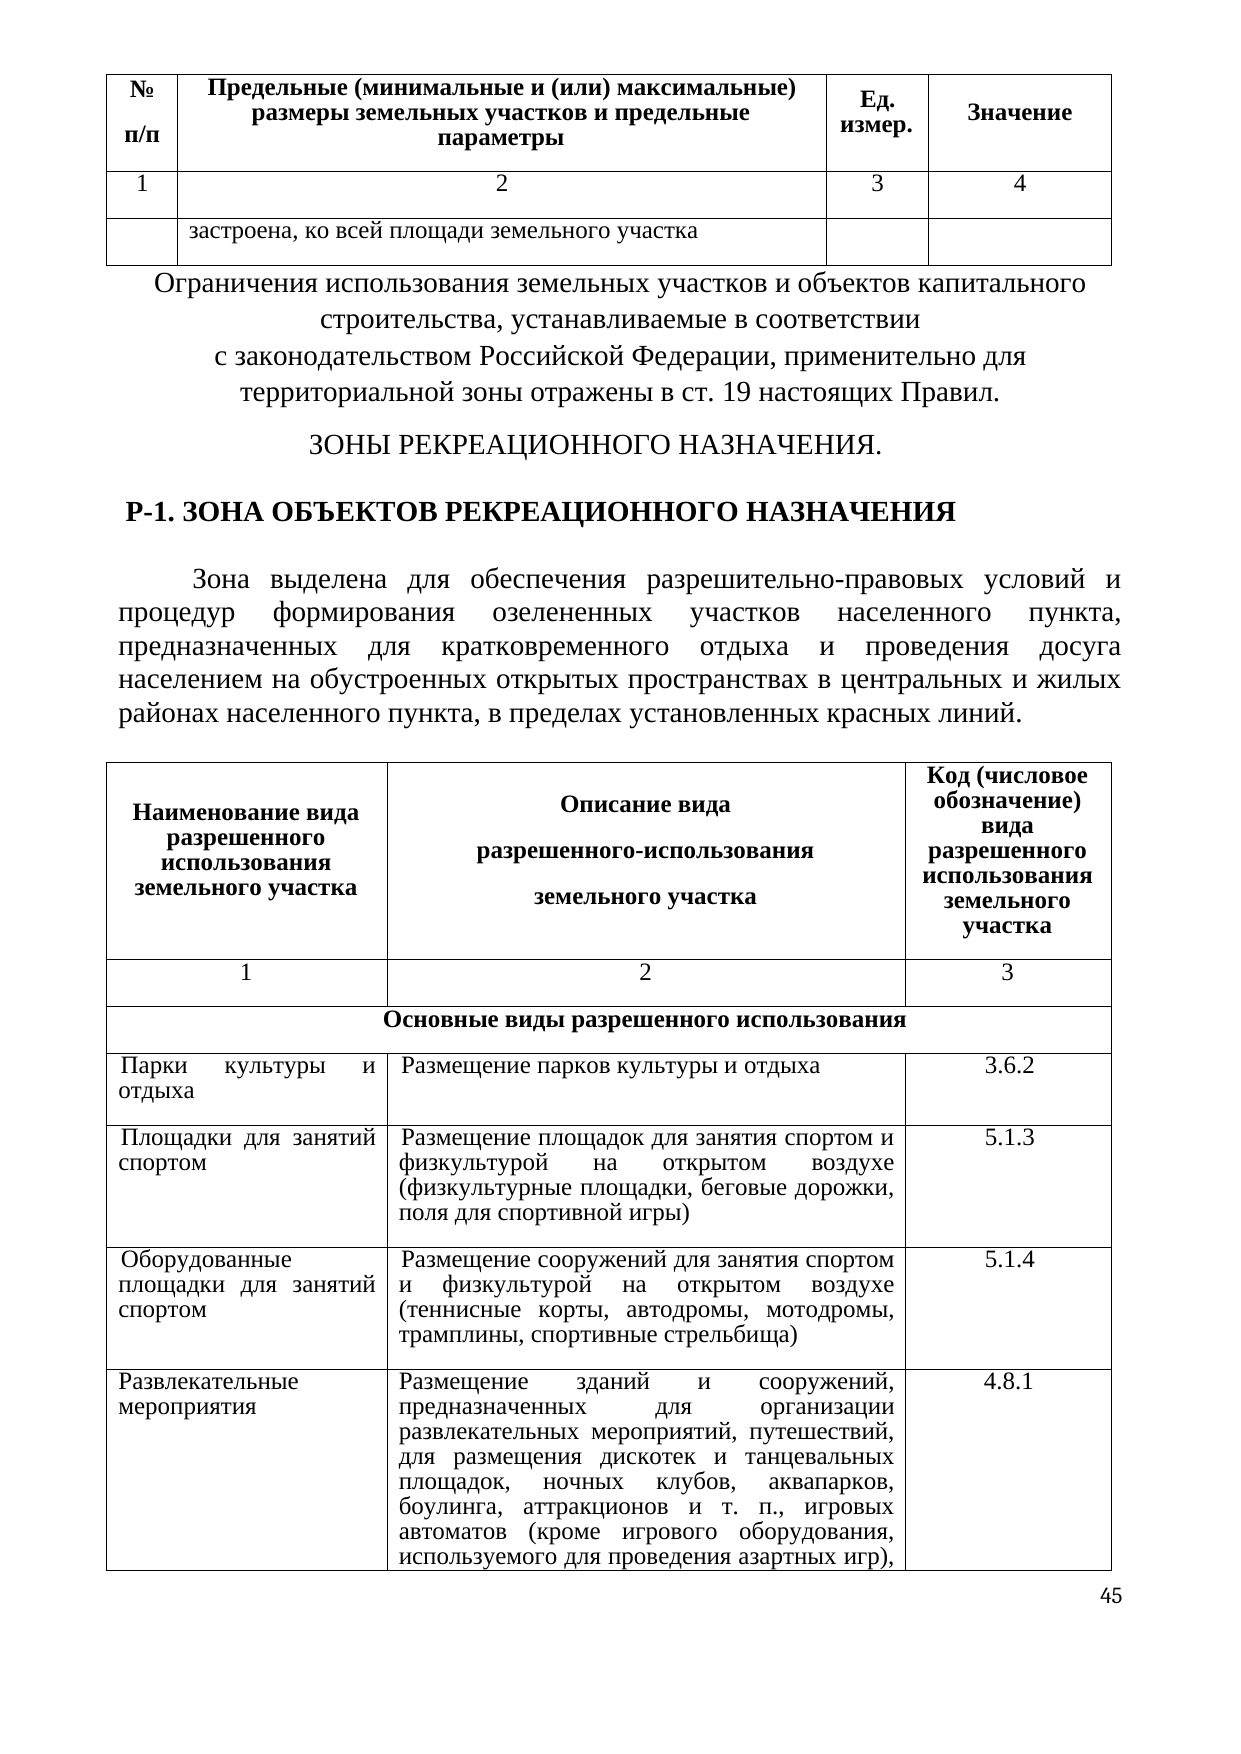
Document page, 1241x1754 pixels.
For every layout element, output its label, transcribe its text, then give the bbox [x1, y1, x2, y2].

table_cell 5.1.4 [906, 1248, 1111, 1368]
table_header Предельные (минимальные и (или) максимальные) размеры земельных участков и предельные параметры [178, 75, 826, 171]
text Зона выделена для обеспечения разрешительно-правовых условий и процедур формирования озелененных участков населенного пункта, предназначенных для кратковременного отдыха и проведения досуга населением на обустроенных открытых пространствах в центральных и жилых районах населенного пункта, в пределах установленных красных линий. [118, 561, 1122, 729]
text Ограничения использования земельных участков и объектов капитального строительства, устанавливаемые в соответствии с законодательством Российской Федерации, применительно для территориальной зоны отражены в ст. 19 настоящих Правил. [118, 266, 1122, 407]
table_cell 1 [107, 960, 387, 1006]
table_cell 3 [906, 960, 1111, 1006]
text ЗОНЫ РЕКРЕАЦИОННОГО НАЗНАЧЕНИЯ. [118, 427, 1122, 460]
text Р-1. ЗОНА ОБЪЕКТОВ РЕКРЕАЦИОННОГО НАЗНАЧЕНИЯ [118, 460, 1122, 527]
table_cell 2 [178, 172, 826, 218]
table_cell Размещение парков культуры и отдыха [388, 1054, 905, 1125]
table_header Значение [929, 75, 1111, 171]
table_cell 5.1.3 [906, 1126, 1111, 1247]
table_cell 1 [107, 172, 177, 218]
table_cell 3 [827, 172, 928, 218]
table_cell Парки культуры и отдыха [107, 1054, 387, 1125]
table_header Описание вида разрешенного-использования земельного участка [388, 763, 905, 959]
table_cell 3.6.2 [906, 1054, 1111, 1125]
table_cell 2 [388, 960, 905, 1006]
table_header Наименование вида разрешенного использования земельного участка [107, 763, 387, 959]
table_header Код (числовое обозначение) вида разрешенного использования земельного участка [906, 763, 1111, 959]
table_cell Размещение площадок для занятия спортом и физкультурой на открытом воздухе (физкультурные площадки, беговые дорожки, поля для спортивной игры) [388, 1126, 905, 1247]
table_cell Развлекательные мероприятия [107, 1370, 387, 1569]
table_cell 60 [929, 219, 1111, 264]
table_header Ед. измер. [827, 75, 928, 171]
table_cell Оборудованные площадки для занятий спортом [107, 1248, 387, 1368]
table_cell Площадки для занятий спортом [107, 1126, 387, 1247]
table_cell 4.8.1 [906, 1370, 1111, 1569]
table_cell 4 [929, 172, 1111, 218]
table_cell % [827, 219, 928, 264]
table_cell Размещение сооружений для занятия спортом и физкультурой на открытом воздухе (теннисные корты, автодромы, мотодромы, трамплины, спортивные стрельбища) [388, 1248, 905, 1368]
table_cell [178, 219, 826, 264]
table_cell 5 [107, 219, 177, 264]
table_header № п/п [107, 75, 177, 171]
table_cell Основные виды разрешенного использования [107, 1007, 1111, 1053]
